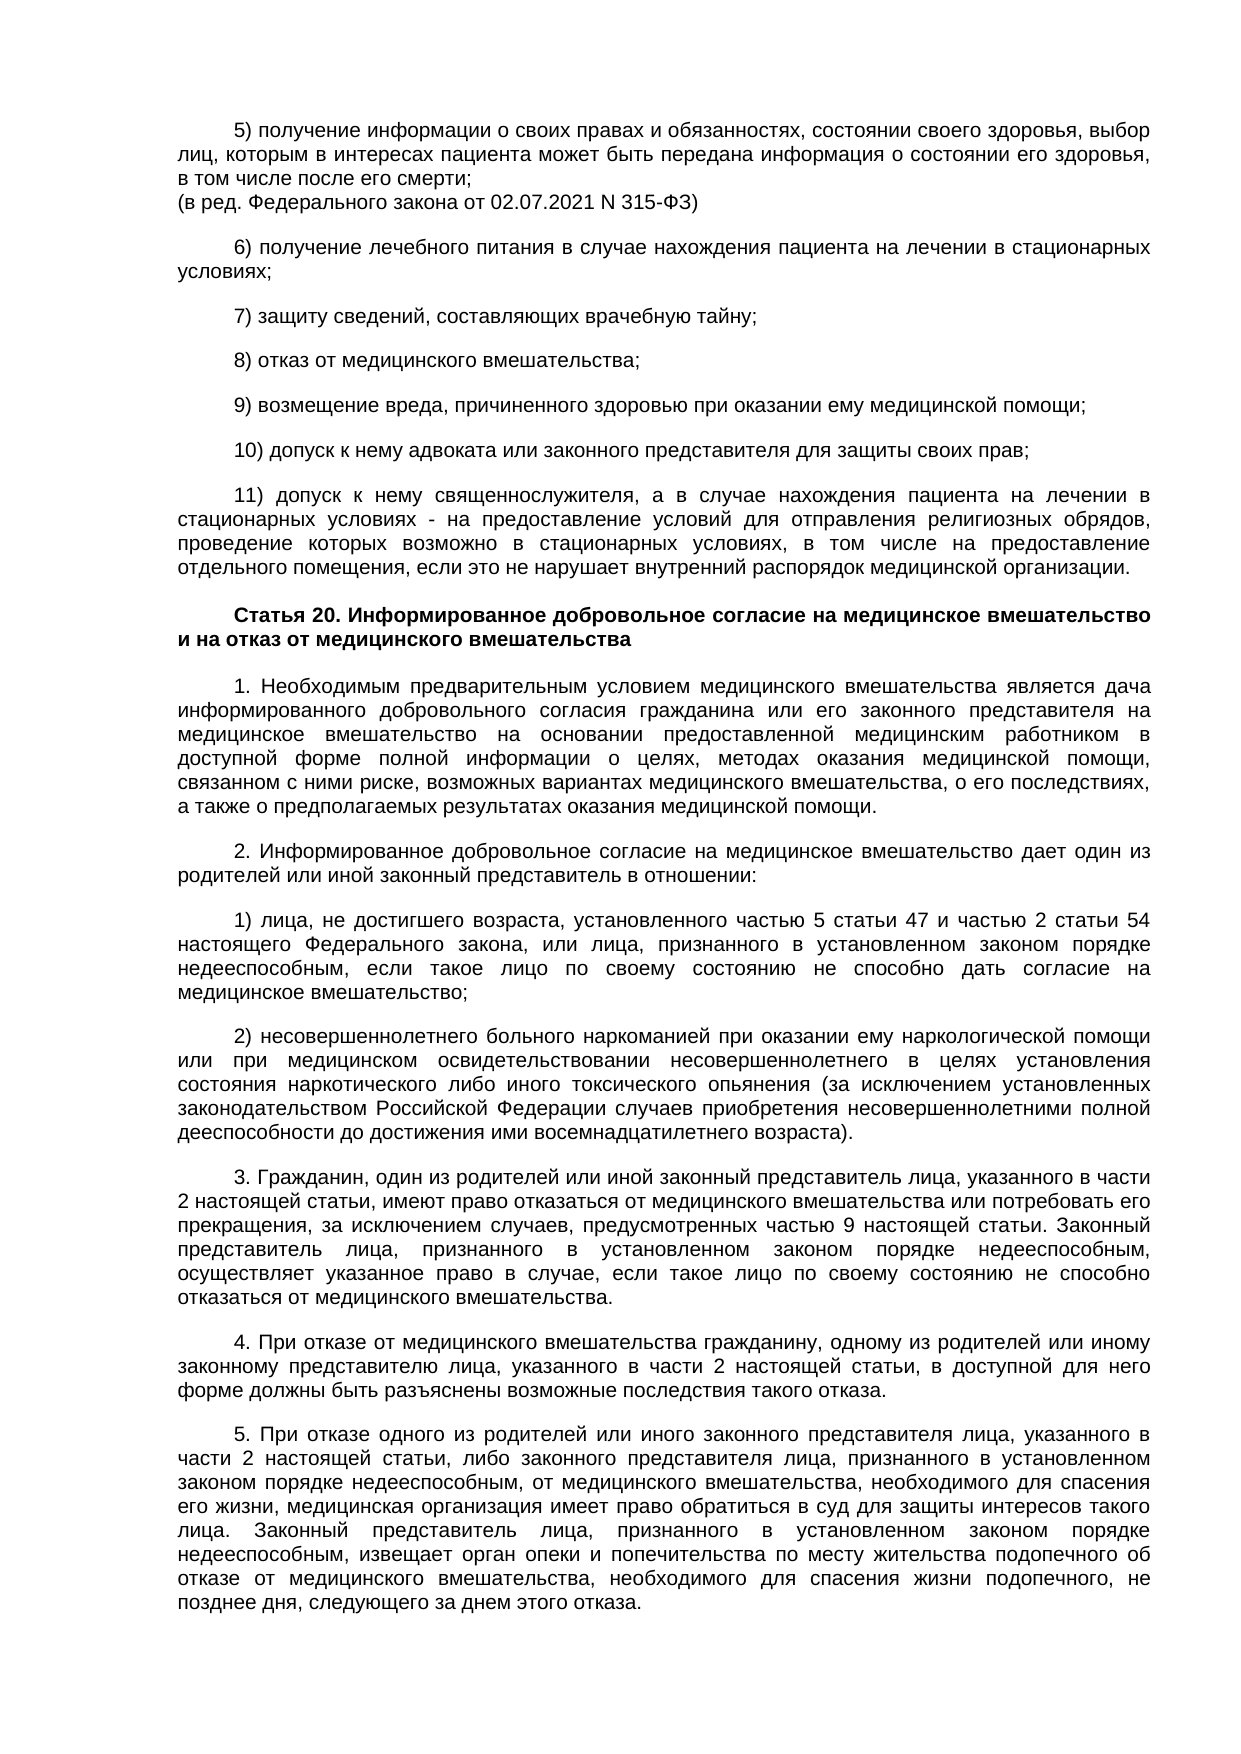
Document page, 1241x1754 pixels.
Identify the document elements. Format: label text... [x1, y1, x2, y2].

text (в ред. Федерального закона от 02.07.2021 N 315-ФЗ) [177, 190, 1152, 214]
text 11) допуск к нему священнослужителя, а в случае нахождения пациента на лечении в стационарных условиях - на предоставление условий для отправления религиозных обрядов, проведение которых возможно в стационарных условиях, в том числе на предоставление отдельного помещения, если это не нарушает внутренний распорядок медицинской организации. [177, 483, 1152, 578]
text 2. Информированное добровольное согласие на медицинское вмешательство дает один из родителей или иной законный представитель в отношении: [177, 839, 1152, 887]
title Статья 20. Информированное добровольное согласие на медицинское вмешательство и на отказ от медицинского вмешательства [177, 602, 1152, 650]
text 5. При отказе одного из родителей или иного законного представителя лица, указанного в части 2 настоящей статьи, либо законного представителя лица, признанного в установленном законом порядке недееспособным, от медицинского вмешательства, необходимого для спасения его жизни, медицинская организация имеет право обратиться в суд для защиты интересов такого лица. Законный представитель лица, признанного в установленном законом порядке недееспособным, извещает орган опеки и попечительства по месту жительства подопечного об отказе от медицинского вмешательства, необходимого для спасения жизни подопечного, не позднее дня, следующего за днем этого отказа. [177, 1422, 1152, 1614]
text 9) возмещение вреда, причиненного здоровью при оказании ему медицинской помощи; [177, 393, 1152, 417]
text 3. Гражданин, один из родителей или иной законный представитель лица, указанного в части 2 настоящей статьи, имеют право отказаться от медицинского вмешательства или потребовать его прекращения, за исключением случаев, предусмотренных частью 9 настоящей статьи. Законный представитель лица, признанного в установленном законом порядке недееспособным, осуществляет указанное право в случае, если такое лицо по своему состоянию не способно отказаться от медицинского вмешательства. [177, 1165, 1152, 1309]
text 4. При отказе от медицинского вмешательства гражданину, одному из родителей или иному законному представителю лица, указанного в части 2 настоящей статьи, в доступной для него форме должны быть разъяснены возможные последствия такого отказа. [177, 1329, 1152, 1401]
text 6) получение лечебного питания в случае нахождения пациента на лечении в стационарных условиях; [177, 235, 1152, 283]
text 8) отказ от медицинского вмешательства; [177, 348, 1152, 372]
text 1) лица, не достигшего возраста, установленного частью 5 статьи 47 и частью 2 статьи 54 настоящего Федерального закона, или лица, признанного в установленном законом порядке недееспособным, если такое лицо по своему состоянию не способно дать согласие на медицинское вмешательство; [177, 908, 1152, 1003]
text 1. Необходимым предварительным условием медицинского вмешательства является дача информированного добровольного согласия гражданина или его законного представителя на медицинское вмешательство на основании предоставленной медицинским работником в доступной форме полной информации о целях, методах оказания медицинской помощи, связанном с ними риске, возможных вариантах медицинского вмешательства, о его последствиях, а также о предполагаемых результатах оказания медицинской помощи. [177, 674, 1152, 818]
text 5) получение информации о своих правах и обязанностях, состоянии своего здоровья, выбор лиц, которым в интересах пациента может быть передана информация о состоянии его здоровья, в том числе после его смерти; [177, 118, 1152, 190]
text 2) несовершеннолетнего больного наркоманией при оказании ему наркологической помощи или при медицинском освидетельствовании несовершеннолетнего в целях установления состояния наркотического либо иного токсического опьянения (за исключением установленных законодательством Российской Федерации случаев приобретения несовершеннолетними полной дееспособности до достижения ими восемнадцатилетнего возраста). [177, 1024, 1152, 1144]
text 10) допуск к нему адвоката или законного представителя для защиты своих прав; [177, 438, 1152, 462]
text 7) защиту сведений, составляющих врачебную тайну; [177, 303, 1152, 327]
